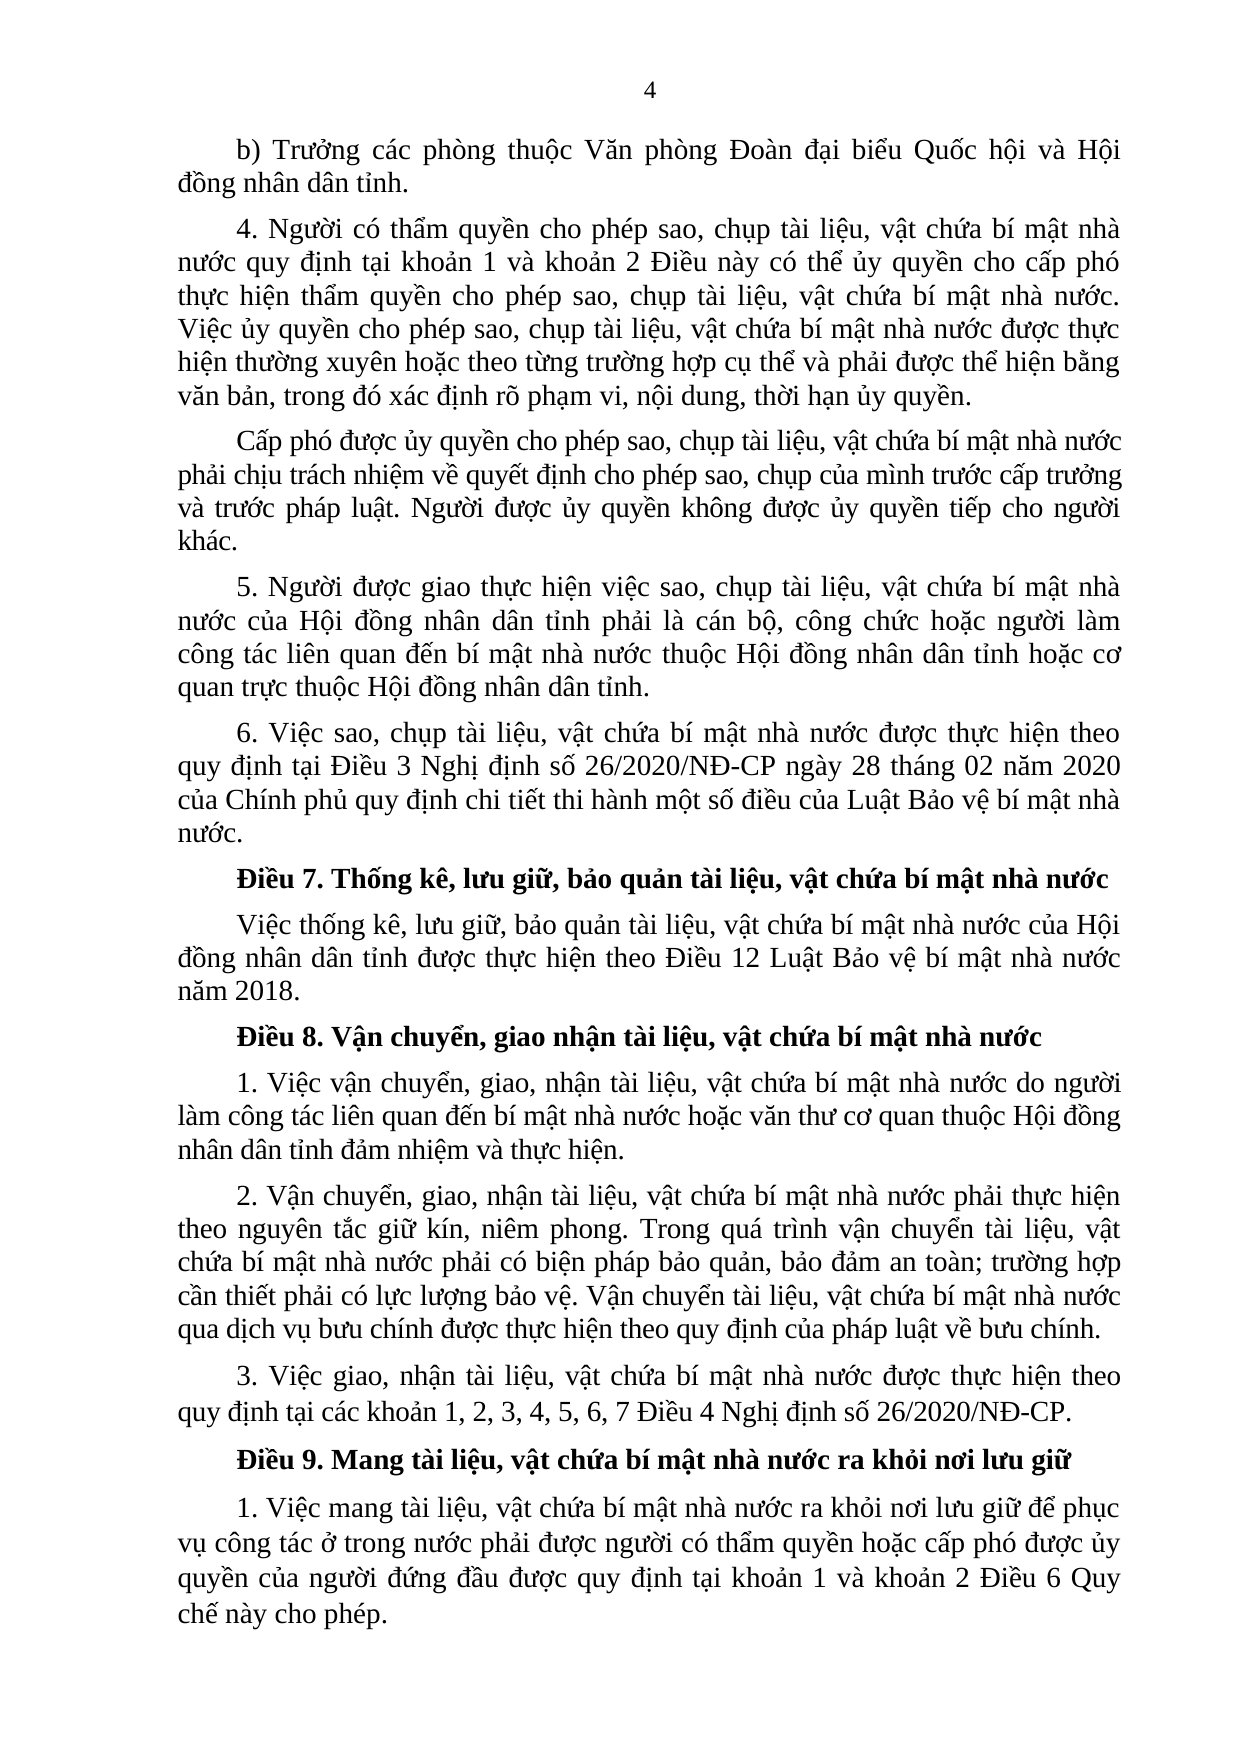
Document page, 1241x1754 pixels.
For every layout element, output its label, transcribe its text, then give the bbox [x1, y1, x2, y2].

text 4. Người có thẩm quyền cho phép sao, chụp tài liệu, vật chứa bí mật nhà nước quy định tại khoản 1 và khoản 2 Điều này có thể ủy quyền cho cấp phó thực hiện thẩm quyền cho phép sao, chụp tài liệu, vật chứa bí mật nhà nước. Việc ủy quyền cho phép sao, chụp tài liệu, vật chứa bí mật nhà nước được thực hiện thường xuyên hoặc theo từng trường hợp cụ thể và phải được thể hiện bằng văn bản, trong đó xác định rõ phạm vi, nội dung, thời hạn ủy quyền. [177, 212, 1122, 412]
text Điều 7. Thống kê, lưu giữ, bảo quản tài liệu, vật chứa bí mật nhà nước [177, 862, 1122, 895]
text Việc thống kê, lưu giữ, bảo quản tài liệu, vật chứa bí mật nhà nước của Hội đồng nhân dân tỉnh được thực hiện theo Điều 12 Luật Bảo vệ bí mật nhà nước năm 2018. [177, 907, 1122, 1007]
text 2. Vận chuyển, giao, nhận tài liệu, vật chứa bí mật nhà nước phải thực hiện theo nguyên tắc giữ kín, niêm phong. Trong quá trình vận chuyển tài liệu, vật chứa bí mật nhà nước phải có biện pháp bảo quản, bảo đảm an toàn; trường hợp cần thiết phải có lực lượng bảo vệ. Vận chuyển tài liệu, vật chứa bí mật nhà nước qua dịch vụ bưu chính được thực hiện theo quy định của pháp luật về bưu chính. [177, 1178, 1122, 1345]
text 6. Việc sao, chụp tài liệu, vật chứa bí mật nhà nước được thực hiện theo quy định tại Điều 3 Nghị định số 26/2020/NĐ-CP ngày 28 tháng 02 năm 2020 của Chính phủ quy định chi tiết thi hành một số điều của Luật Bảo vệ bí mật nhà nước. [177, 716, 1122, 849]
text b) Trưởng các phòng thuộc Văn phòng Đoàn đại biểu Quốc hội và Hội đồng nhân dân tỉnh. [177, 132, 1122, 199]
text 3. Việc giao, nhận tài liệu, vật chứa bí mật nhà nước được thực hiện theo quy định tại các khoản 1, 2, 3, 4, 5, 6, 7 Điều 4 Nghị định số 26/2020/NĐ-CP. [177, 1357, 1122, 1428]
text 1. Việc vận chuyển, giao, nhận tài liệu, vật chứa bí mật nhà nước do người làm công tác liên quan đến bí mật nhà nước hoặc văn thư cơ quan thuộc Hội đồng nhân dân tỉnh đảm nhiệm và thực hiện. [177, 1066, 1122, 1166]
text Điều 9. Mang tài liệu, vật chứa bí mật nhà nước ra khỏi nơi lưu giữ [177, 1441, 1122, 1476]
text 5. Người được giao thực hiện việc sao, chụp tài liệu, vật chứa bí mật nhà nước của Hội đồng nhân dân tỉnh phải là cán bộ, công chức hoặc người làm công tác liên quan đến bí mật nhà nước thuộc Hội đồng nhân dân tỉnh hoặc cơ quan trực thuộc Hội đồng nhân dân tỉnh. [177, 570, 1122, 703]
text Điều 8. Vận chuyển, giao nhận tài liệu, vật chứa bí mật nhà nước [177, 1020, 1122, 1053]
text 1. Việc mang tài liệu, vật chứa bí mật nhà nước ra khỏi nơi lưu giữ để phục vụ công tác ở trong nước phải được người có thẩm quyền hoặc cấp phó được ủy quyền của người đứng đầu được quy định tại khoản 1 và khoản 2 Điều 6 Quy chế này cho phép. [177, 1489, 1122, 1630]
text Cấp phó được ủy quyền cho phép sao, chụp tài liệu, vật chứa bí mật nhà nước phải chịu trách nhiệm về quyết định cho phép sao, chụp của mình trước cấp trưởng và trước pháp luật. Người được ủy quyền không được ủy quyền tiếp cho người khác. [177, 424, 1122, 557]
